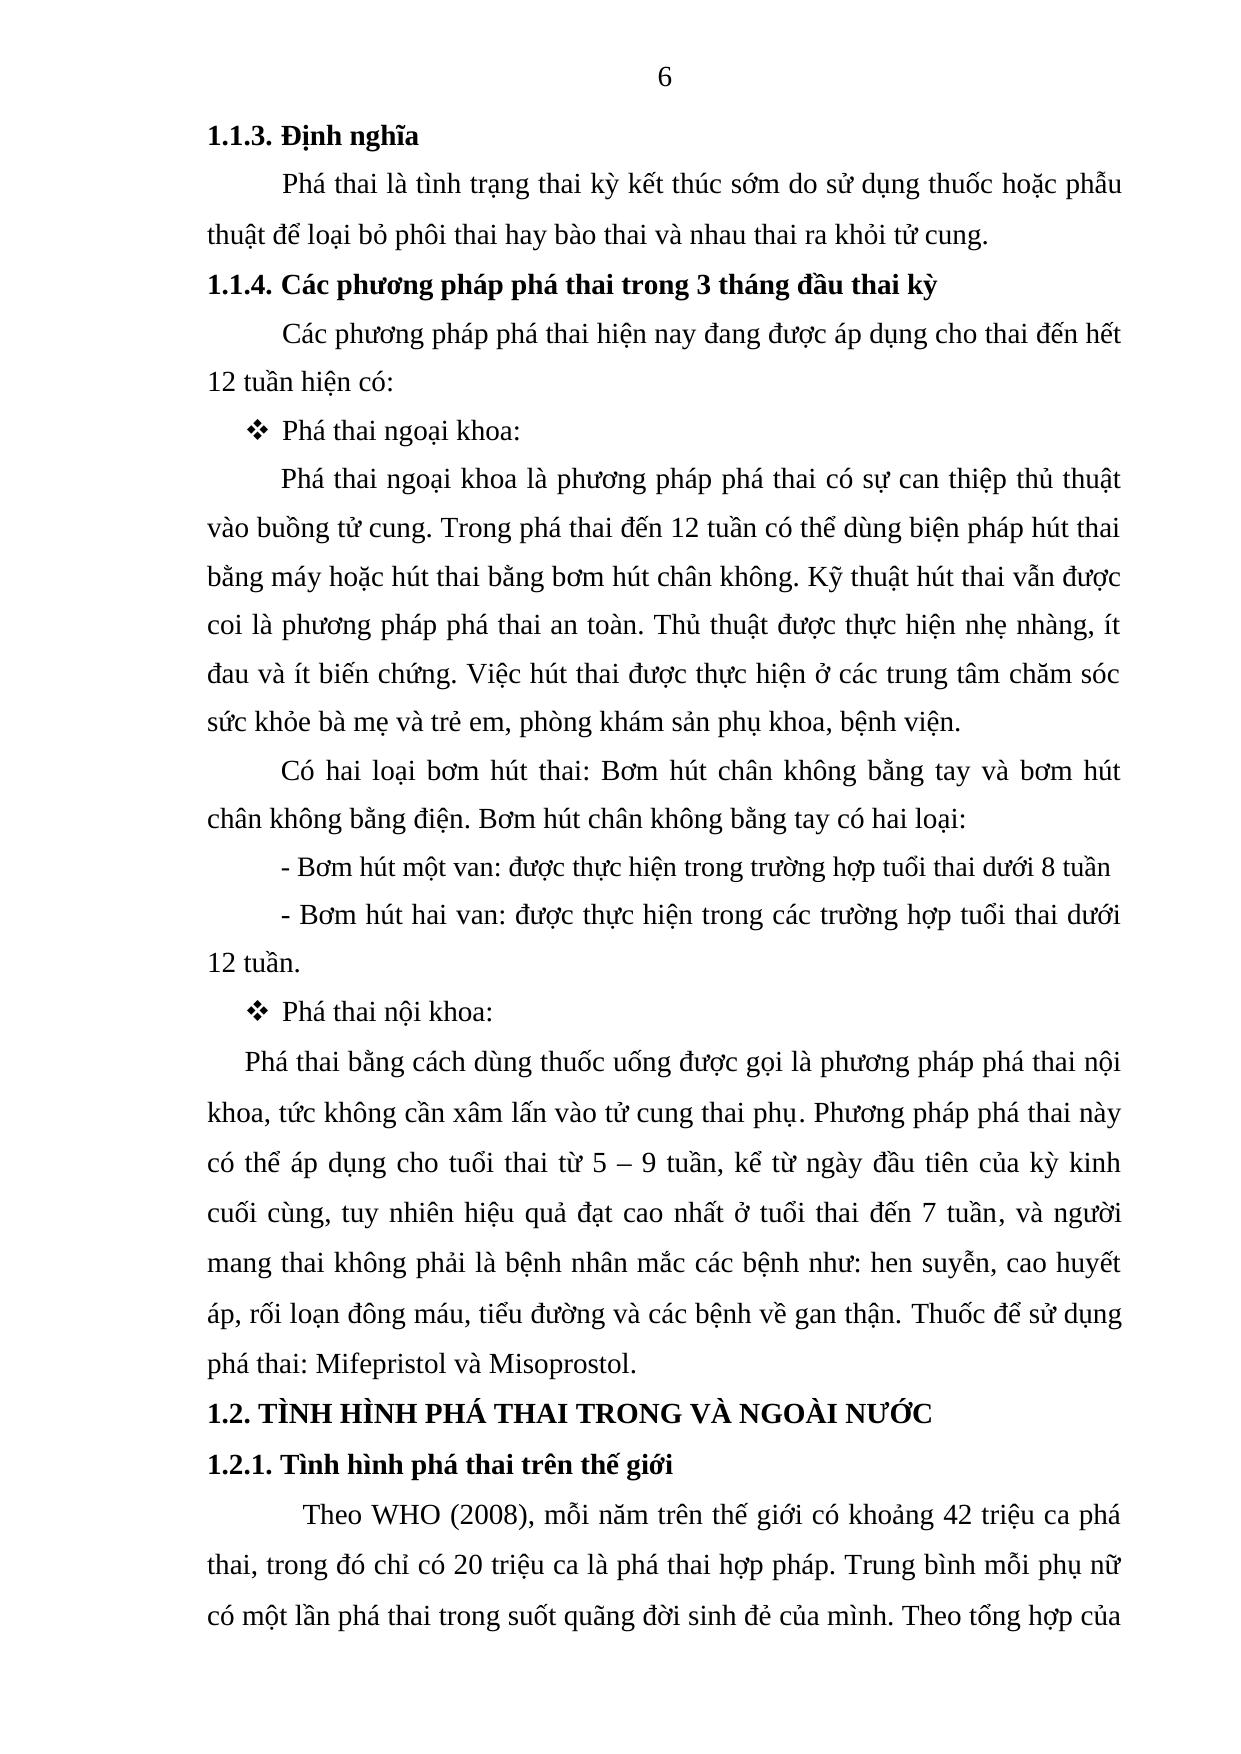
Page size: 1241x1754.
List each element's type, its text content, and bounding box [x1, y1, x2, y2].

list Phá thai nội khoa: [244, 994, 1122, 1028]
list - Bơm hút hai van: được thực hiện trong các trường hợp tuổi thai dưới 12 tuần. [207, 897, 1122, 979]
list Có hai loại bơm hút thai: Bơm hút chân không bằng tay và bơm hút chân không bằng điện. Bơm hút chân không bằng tay có hai loại: [207, 753, 1122, 835]
list Các phương pháp phá thai trong 3 tháng đầu thai kỳ [207, 267, 1122, 301]
list Phá thai ngoại khoa: [244, 413, 1122, 447]
text 1.2.1. Tình hình phá thai trên thế giới [207, 1447, 1122, 1480]
list Phá thai ngoại khoa là phương pháp phá thai có sự can thiệp thủ thuật vào buồng tử cung. Trong phá thai đến 12 tuần có thể dùng biện pháp hút thai bằng máy hoặc hút thai bằng bơm hút chân không. Kỹ thuật hút thai vẫn được coi là phương pháp phá thai an toàn. Thủ thuật được thực hiện nhẹ nhàng, ít đau và ít biến chứng. Việc hút thai được thực hiện ở các trung tâm chăm sóc sức khỏe bà mẹ và trẻ em, phòng khám sản phụ khoa, bệnh viện. [207, 462, 1122, 738]
text 1.2. TÌNH HÌNH PHÁ THAI TRONG VÀ NGOÀI NƯỚC [207, 1397, 1122, 1430]
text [207, 1497, 1122, 1631]
list - Bơm hút một van: được thực hiện trong trường hợp tuổi thai dưới 8 tuần [207, 850, 1122, 882]
text Phá thai là tình trạng thai kỳ kết thúc sớm do sử dụng thuốc hoặc phẫu thuật để loại bỏ phôi thai hay bào thai và nhau thai ra khỏi tử cung. [207, 167, 1122, 251]
text Phá thai bằng cách dùng thuốc uống được gọi là phương pháp phá thai nội khoa, tức không cần xâm lấn vào tử cung thai phụ. Phương pháp phá thai này có thể áp dụng cho tuổi thai từ 5 – 9 tuần, kể từ ngày đầu tiên của kỳ kinh cuối cùng, tuy nhiên hiệu quả đạt cao nhất ở tuổi thai đến 7 tuần, và người mang thai không phải là bệnh nhân mắc các bệnh như: hen suyễn, cao huyết áp, rối loạn đông máu, tiểu đường và các bệnh về gan thận. Thuốc để sử dụng phá thai: Mifepristol và Misoprostol. [207, 1044, 1122, 1380]
list Định nghĩa [207, 118, 1122, 152]
list Các phương pháp phá thai hiện nay đang được áp dụng cho thai đến hết 12 tuần hiện có: [207, 316, 1122, 398]
